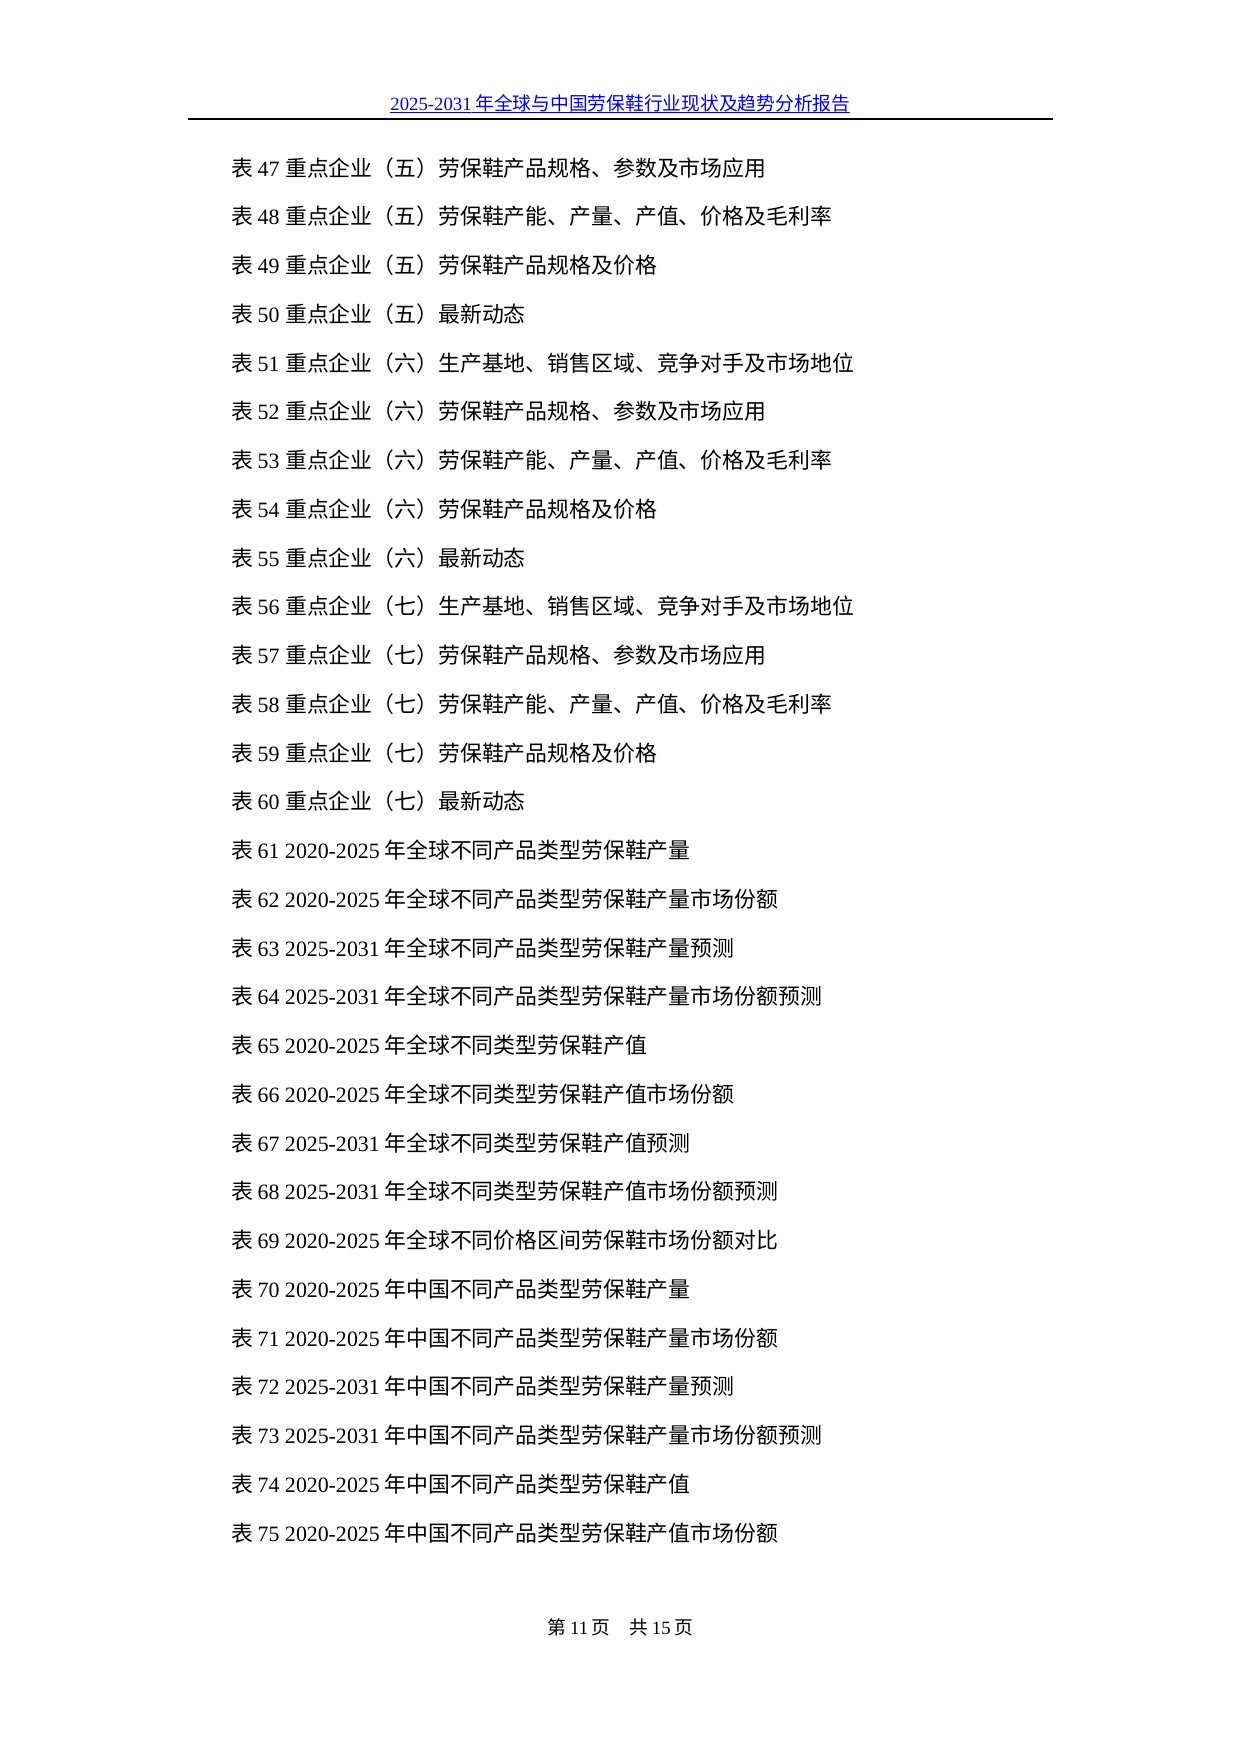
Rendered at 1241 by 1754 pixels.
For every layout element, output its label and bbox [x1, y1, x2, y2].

text [187, 150, 1053, 1548]
